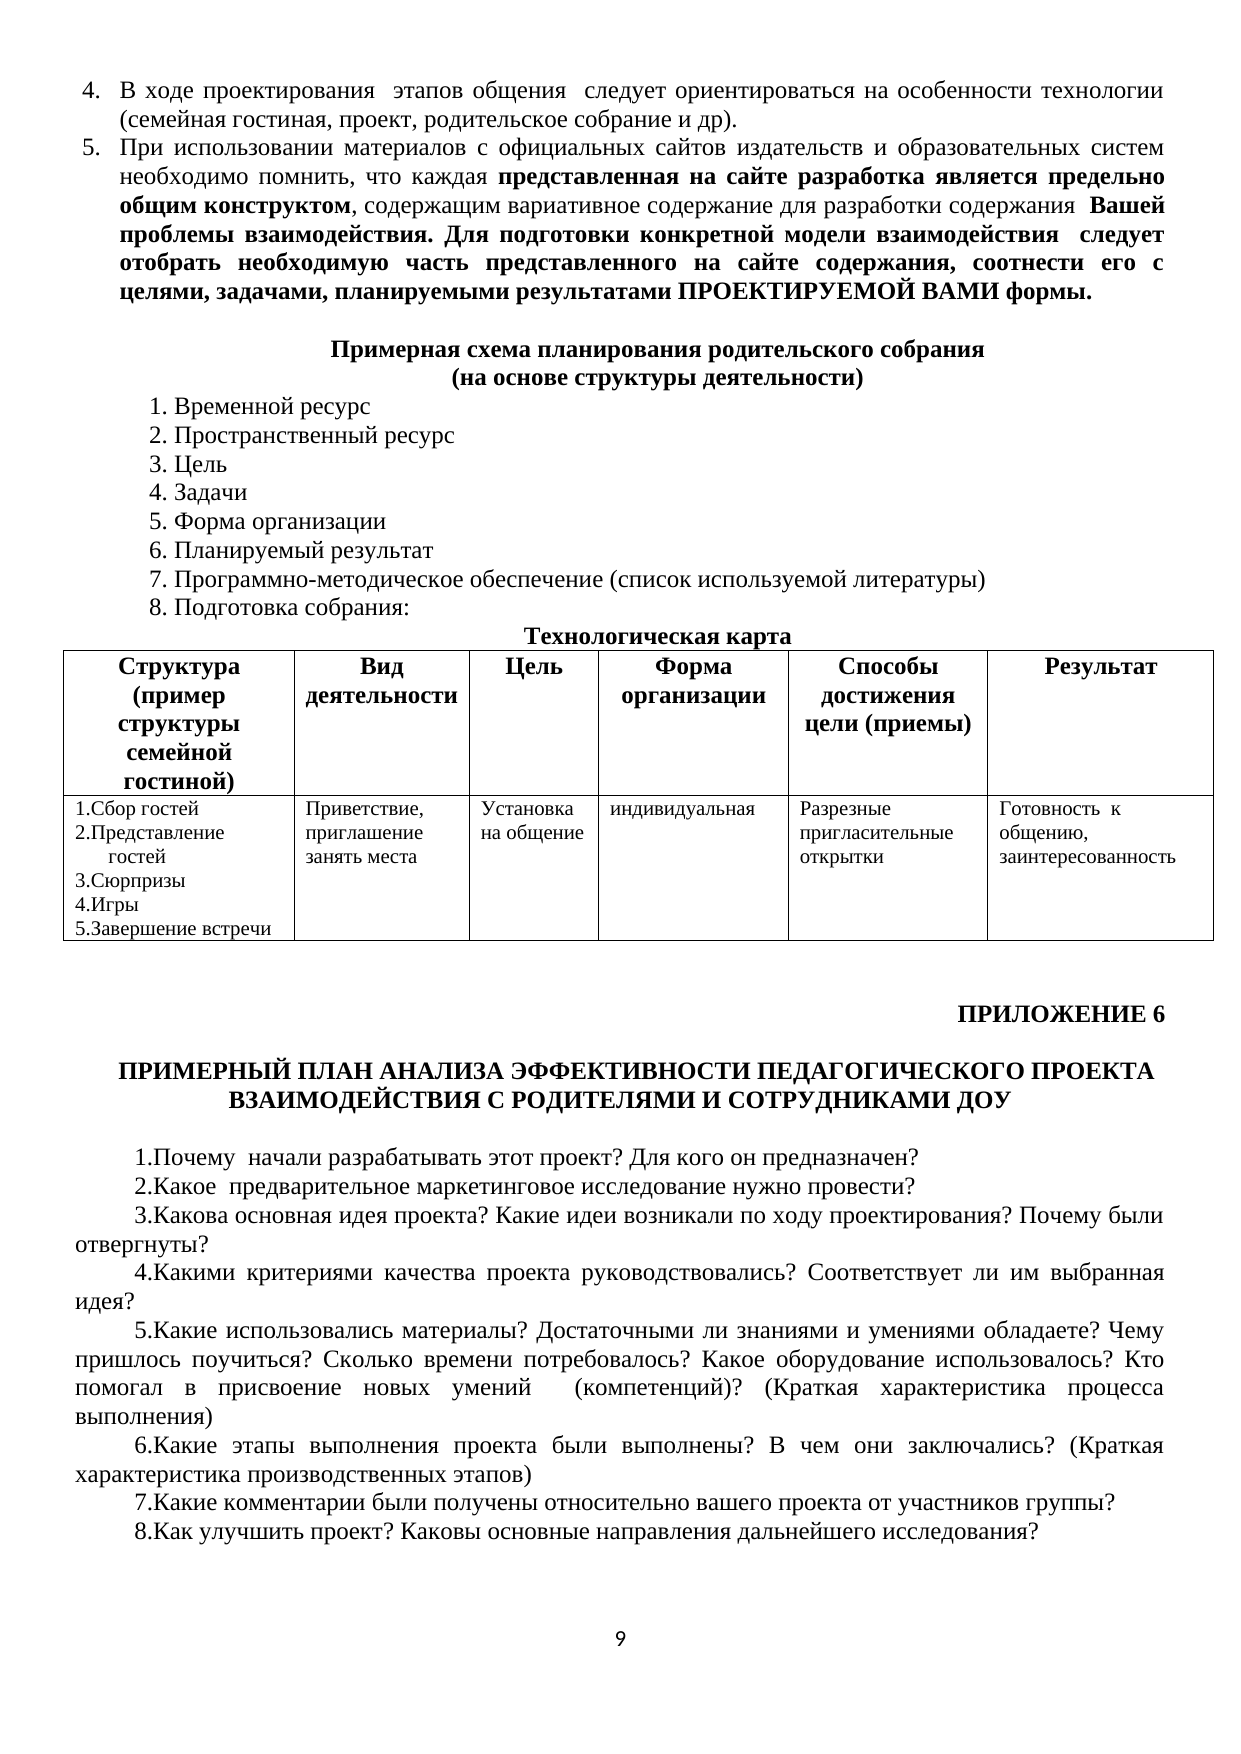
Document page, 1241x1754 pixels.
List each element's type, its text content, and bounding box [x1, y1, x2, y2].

table_header Форма организации [599, 651, 788, 795]
text 5.Какие использовались материалы? Достаточными ли знаниями и умениями обладаете? Чему пришлось поучиться? Сколько времени потребовалось? Какое оборудование использовалось? Кто помогал в присвоение новых умений (компетенций)? (Краткая характеристика процесса выполнения) [75, 1315, 1165, 1430]
table_header Результат [988, 651, 1213, 795]
text 3.Какова основная идея проекта? Какие идеи возникали по ходу проектирования? Почему были отвергнуты? [75, 1200, 1165, 1257]
text 8. Подготовка собрания: [75, 592, 1165, 621]
text 4. Задачи [75, 477, 1165, 506]
table_cell 1.Сбор гостей 2.Представление гостей 3.Сюрпризы 4.Игры 5.Завершение встречи [64, 796, 294, 940]
table_cell Приветствие, приглашение занять места [295, 796, 469, 940]
text 1. Временной ресурс [75, 391, 1165, 420]
text 8.Как улучшить проект? Каковы основные направления дальнейшего исследования? [75, 1516, 1165, 1545]
text 7. Программно-методическое обеспечение (список используемой литературы) [75, 564, 1165, 592]
text 3. Цель [75, 449, 1165, 477]
text 6. Планируемый результат [75, 535, 1165, 564]
text 7.Какие комментарии были получены относительно вашего проекта от участников группы? [75, 1487, 1165, 1516]
table_header Способы достижения цели (приемы) [789, 651, 987, 795]
text 6.Какие этапы выполнения проекта были выполнены? В чем они заключались? (Краткая характеристика производственных этапов) [75, 1430, 1165, 1487]
text ПРИМЕРНЫЙ ПЛАН АНАЛИЗА ЭФФЕКТИВНОСТИ ПЕДАГОГИЧЕСКОГО ПРОЕКТА ВЗАИМОДЕЙСТВИЯ С РОДИТЕЛЯМИ И СОТРУДНИКАМИ ДОУ [75, 1056, 1165, 1114]
list При использовании материалов с официальных сайтов издательств и образовательных систем необходимо помнить, что каждая представленная на сайте разработка является предельно общим конструктом, содержащим вариативное содержание для разработки содержания Вашей проблемы взаимодействия. Для подготовки конкретной модели взаимодействия следует отобрать необходимую часть представленного на сайте содержания, соотнести его с целями, задачами, планируемыми результатами ПРОЕКТИРУЕМОЙ ВАМИ формы. [82, 132, 1165, 305]
text 5. Форма организации [75, 506, 1165, 535]
text Примерная схема планирования родительского собрания [56, 334, 1165, 362]
text 2.Какое предварительное маркетинговое исследование нужно провести? [75, 1171, 1165, 1200]
text (на основе структуры деятельности) [56, 362, 1165, 391]
text Технологическая карта [56, 621, 1165, 650]
table_header Структура (пример структуры семейной гостиной) [64, 651, 294, 795]
text 4.Какими критериями качества проекта руководствовались? Соответствует ли им выбранная идея? [75, 1257, 1165, 1315]
table_cell Разрезные пригласительные открытки [789, 796, 987, 940]
text 2. Пространственный ресурс [75, 420, 1165, 449]
table_header Вид деятельности [295, 651, 469, 795]
list ПРИЛОЖЕНИЕ 6 [75, 999, 1165, 1027]
list В ходе проектирования этапов общения следует ориентироваться на особенности технологии (семейная гостиная, проект, родительское собрание и др). [82, 75, 1165, 132]
text 1.Почему начали разрабатывать этот проект? Для кого он предназначен? [75, 1142, 1165, 1171]
table_cell Готовность к общению, заинтересованность [988, 796, 1213, 940]
table_cell индивидуальная [599, 796, 788, 940]
table_cell Установка на общение [470, 796, 598, 940]
table_header Цель [470, 651, 598, 795]
